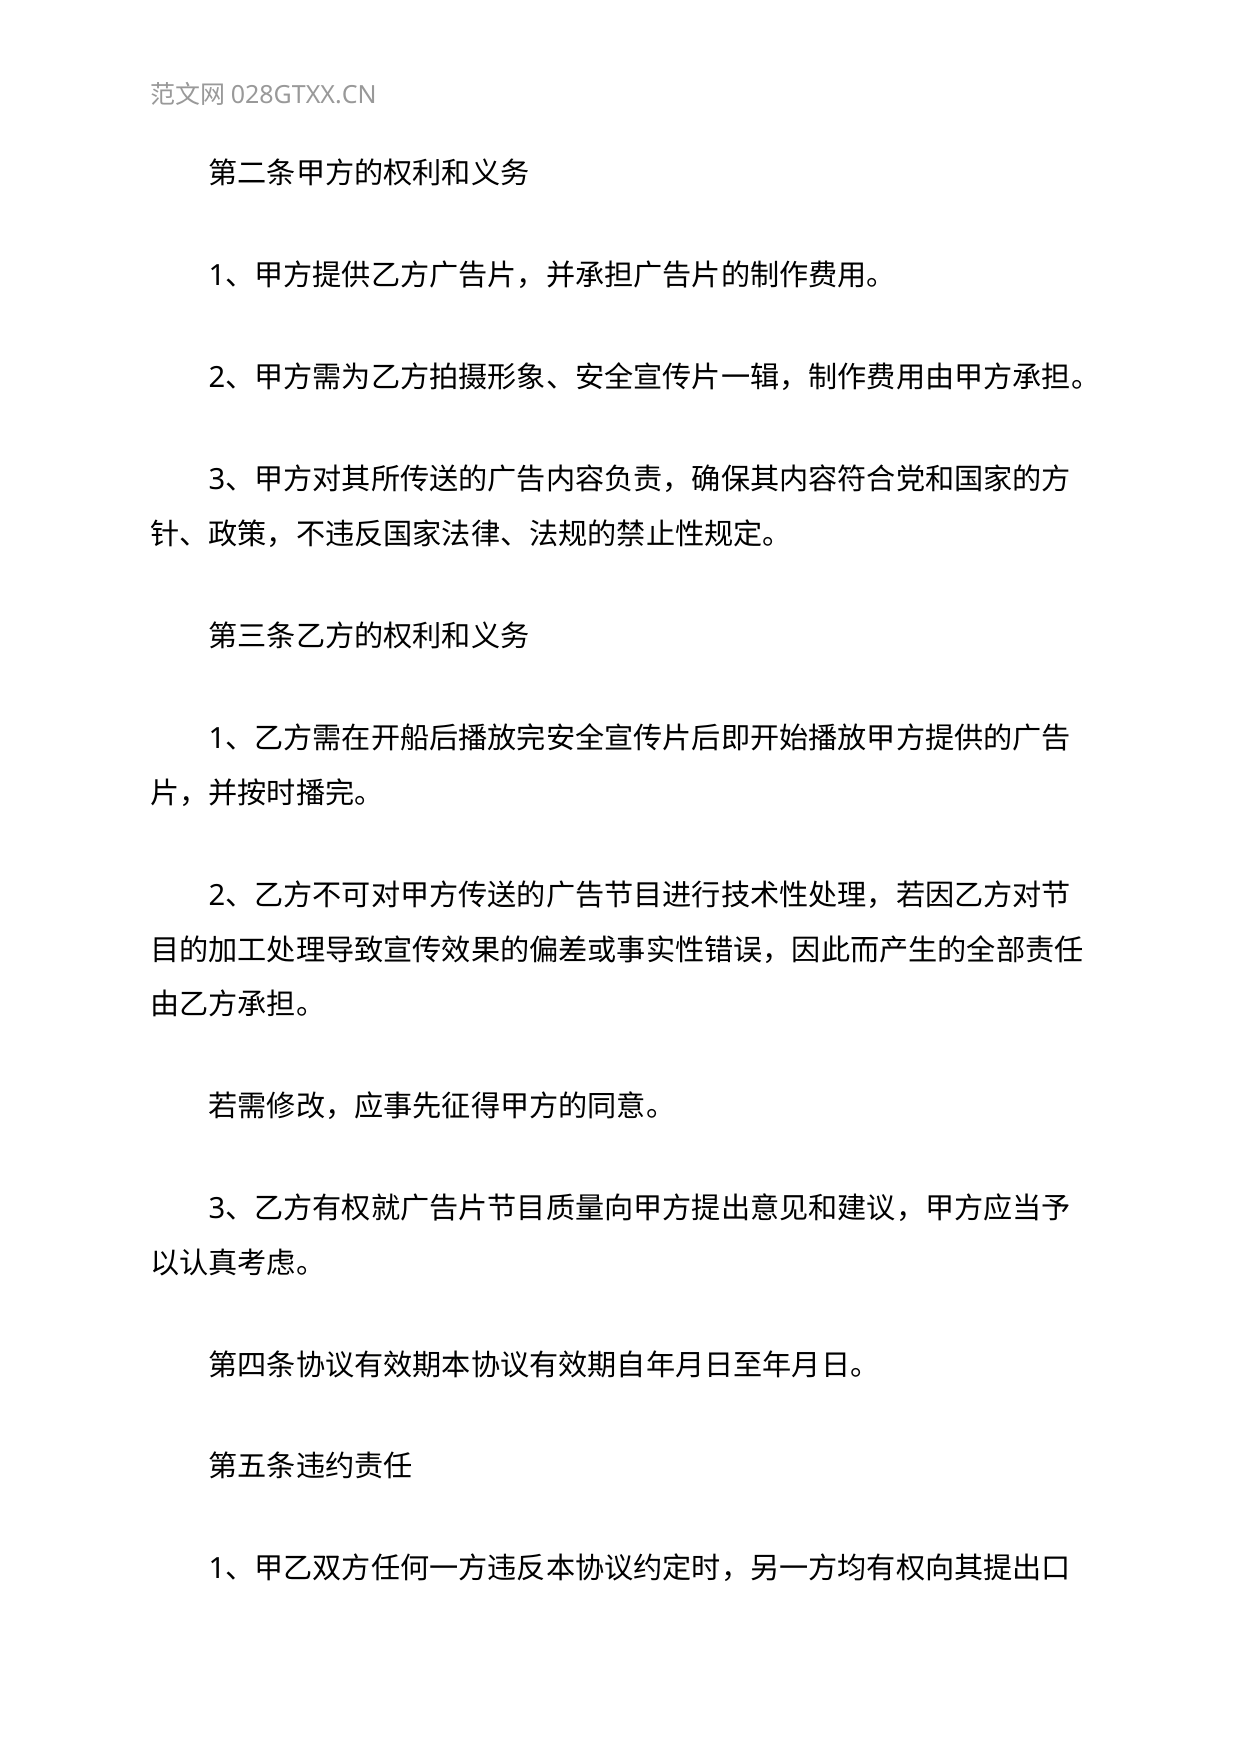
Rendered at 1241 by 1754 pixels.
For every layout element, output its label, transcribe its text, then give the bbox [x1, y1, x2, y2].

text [150, 1545, 1090, 1587]
text 第五条违约责任 [150, 1443, 1090, 1485]
text 1、甲方提供乙方广告片，并承担广告片的制作费用。 [150, 252, 1090, 294]
text 第三条乙方的权利和义务 [150, 612, 1090, 655]
text 2、乙方不可对甲方传送的广告节目进行技术性处理，若因乙方对节目的加工处理导致宣传效果的偏差或事实性错误，因此而产生的全部责任由乙方承担。 [150, 871, 1090, 1023]
text 第四条协议有效期本协议有效期自年月日至年月日。 [150, 1341, 1090, 1383]
text 3、乙方有权就广告片节目质量向甲方提出意见和建议，甲方应当予以认真考虑。 [150, 1184, 1090, 1282]
text 2、甲方需为乙方拍摄形象、安全宣传片一辑，制作费用由甲方承担。 [150, 354, 1090, 396]
text 1、乙方需在开船后播放完安全宣传片后即开始播放甲方提供的广告片，并按时播完。 [150, 714, 1090, 812]
text 第二条甲方的权利和义务 [150, 150, 1090, 192]
text 3、甲方对其所传送的广告内容负责，确保其内容符合党和国家的方针、政策，不违反国家法律、法规的禁止性规定。 [150, 456, 1090, 553]
text 若需修改，应事先征得甲方的同意。 [150, 1083, 1090, 1125]
